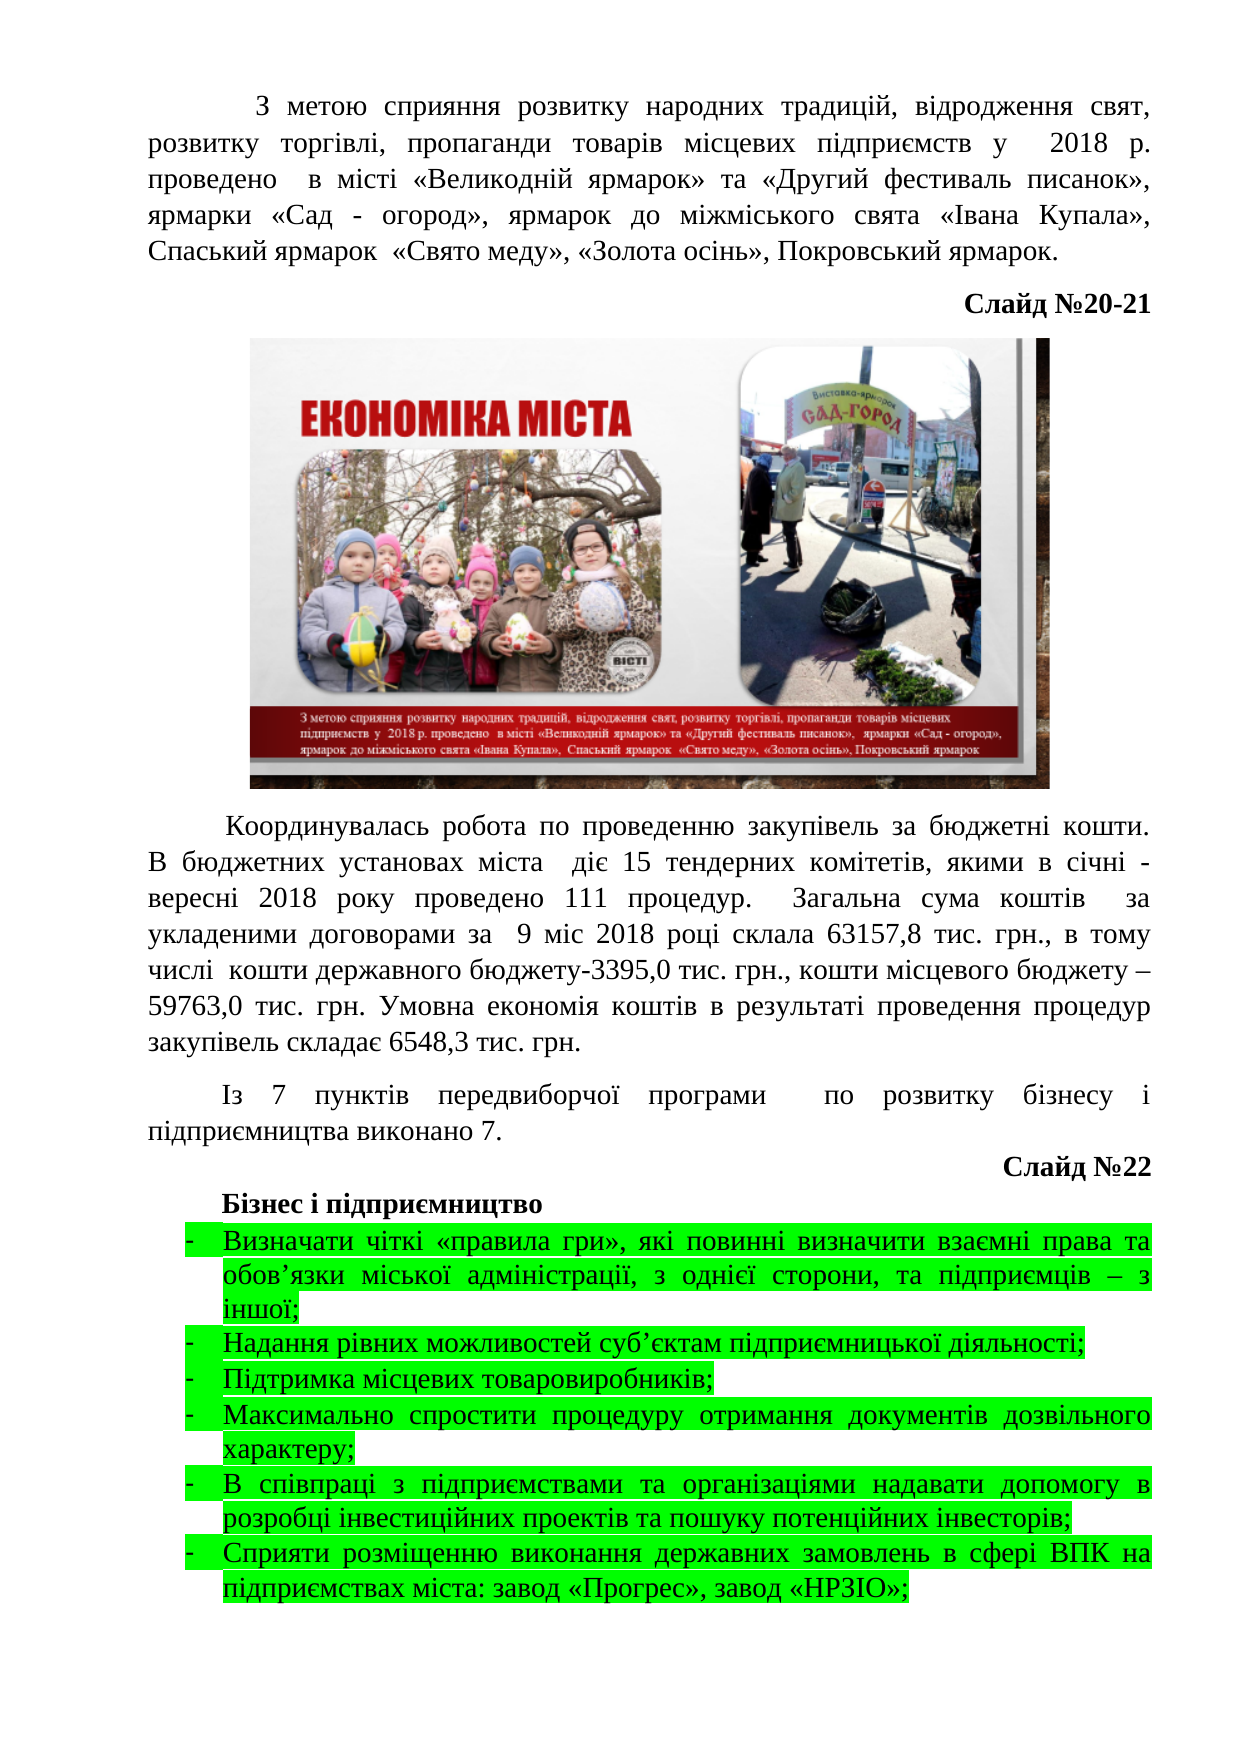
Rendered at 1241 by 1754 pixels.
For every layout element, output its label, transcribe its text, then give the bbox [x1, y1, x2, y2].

list Підтримка місцевих товаровиробників; [223, 1360, 1152, 1396]
text Координувалась робота по проведенню закупівель за бюджетні кошти. В бюджетних установах міста діє 15 тендерних комітетів, якими в січні - вересні 2018 року проведено 111 процедур. Загальна сума коштів за укладеними договорами за 9 міс 2018 році склала 63157,8 тис. грн., в тому числі кошти державного бюджету-3395,0 тис. грн., кошти місцевого бюджету – 59763,0 тис. грн. Умовна економія коштів в результаті проведення процедур закупівель складає 6548,3 тис. грн. [148, 808, 1152, 1058]
list Максимально спростити процедуру отримання документів дозвільного характеру; [185, 1430, 1152, 1465]
list Сприяти розміщенню виконання державних замовлень в сфері ВПК на підприємствах міста: завод «Прогрес», завод «НРЗІО»; [185, 1569, 1152, 1603]
text Із 7 пунктів передвиборчої програми по розвитку бізнесу і підприємництва виконано 7. [148, 1077, 1152, 1147]
list Визначати чіткі «правила гри», які повинні визначити взаємні права та обов’язки міської адміністрації, з однієї сторони, та підприємців – з іншої; [185, 1256, 1152, 1324]
text Слайд №22 [148, 1149, 1152, 1183]
picture [249, 338, 1050, 789]
text З метою сприяння розвитку народних традицій, відродження свят, розвитку торгівлі, пропаганди товарів місцевих підприємств у 2018 р. проведено в місті «Великодній ярмарок» та «Другий фестиваль писанок», ярмарки «Сад - огород», ярмарок до міжміського свята «Івана Купала», Спаський ярмарок «Свято меду», «Золота осінь», Покровський ярмарок. [148, 88, 1152, 267]
text Слайд №20-21 [148, 286, 1152, 319]
list В співпраці з підприємствами та організаціями надавати допомогу в розробці інвестиційних проектів та пошуку потенційних інвесторів; [185, 1499, 1152, 1534]
list Надання рівних можливостей суб’єктам підприємницької діяльності; [185, 1324, 1152, 1360]
text Бізнес і підприємництво [148, 1186, 1152, 1219]
